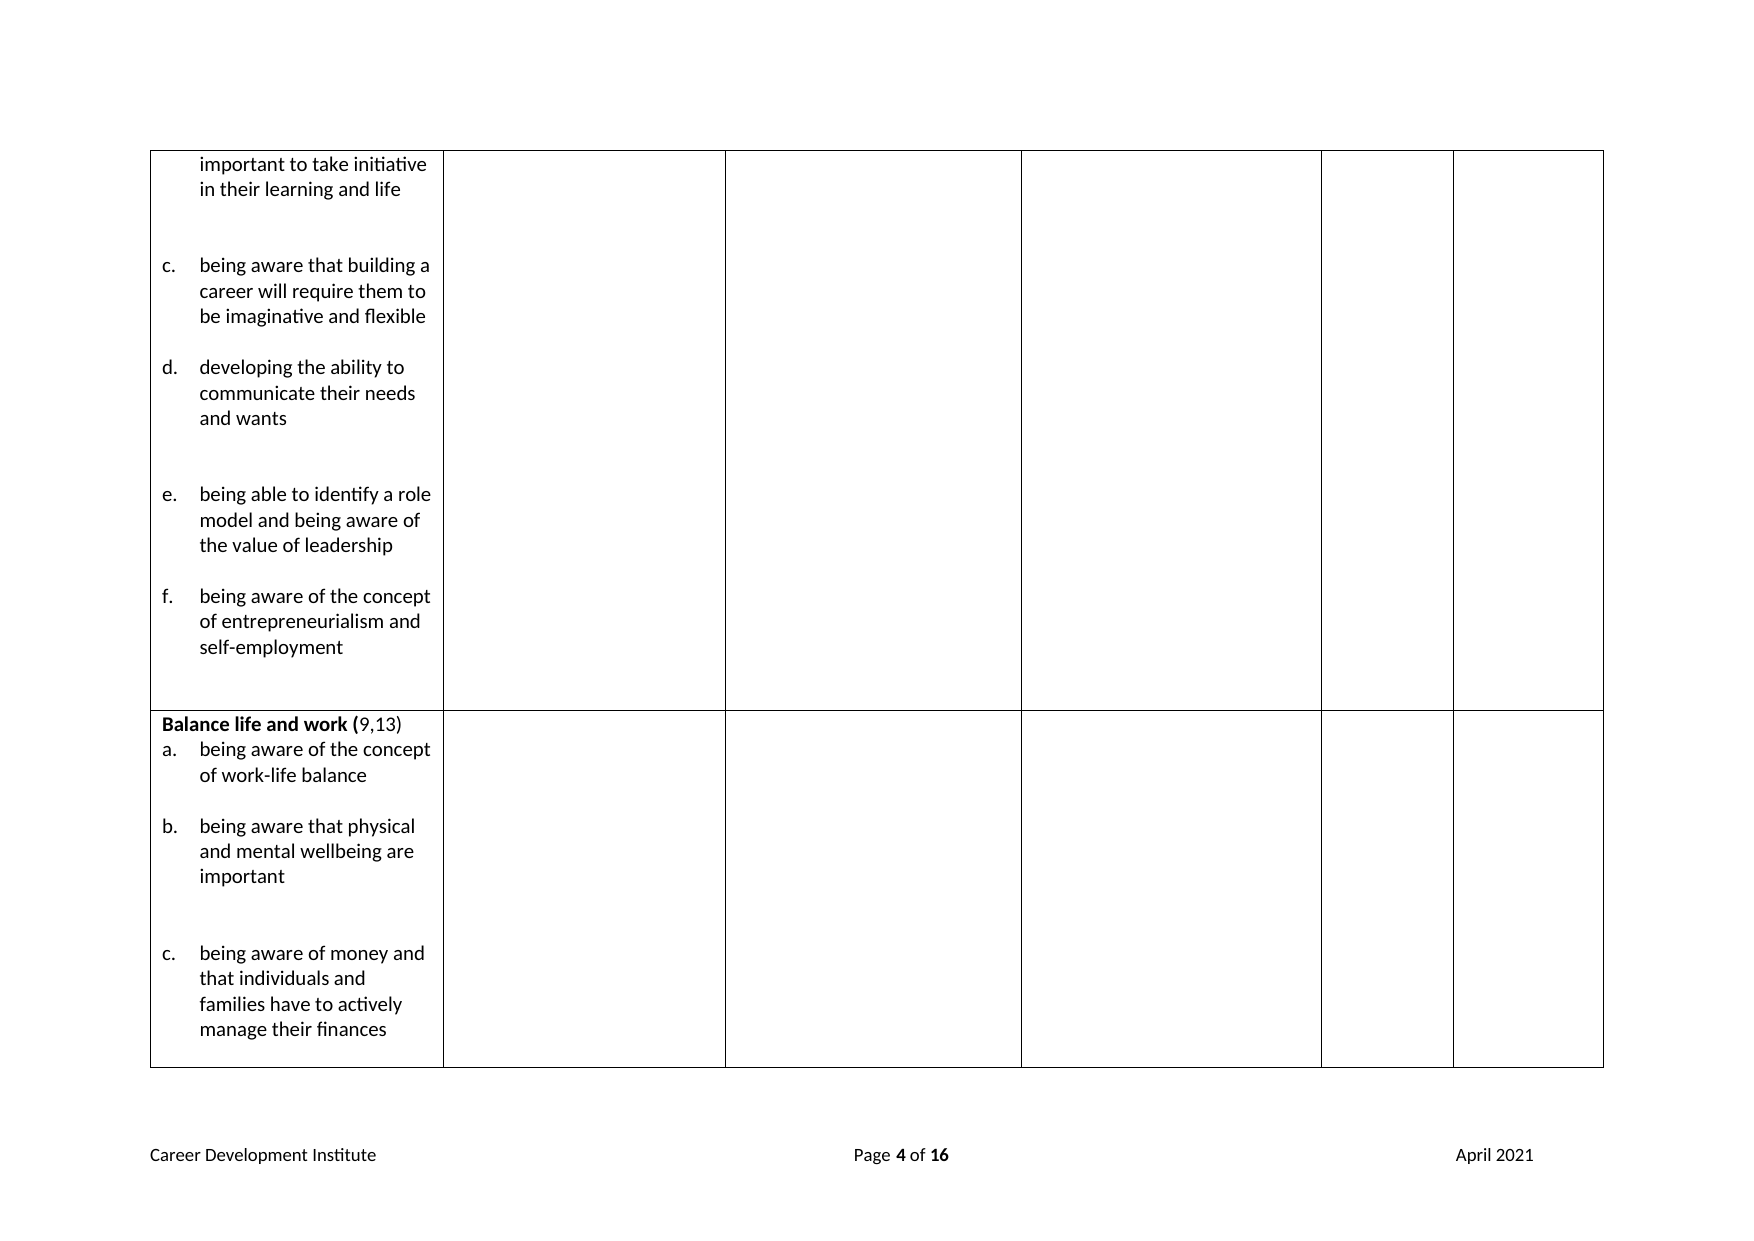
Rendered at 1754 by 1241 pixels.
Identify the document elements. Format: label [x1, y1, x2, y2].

table_cell [1022, 711, 1321, 1067]
table_cell [151, 711, 443, 1067]
table_cell [151, 151, 443, 710]
table_cell [726, 711, 1021, 1067]
table_cell [444, 711, 725, 1067]
table_cell [1454, 151, 1603, 710]
table_cell [1022, 151, 1321, 710]
table_cell [444, 151, 725, 710]
table_cell [1322, 711, 1453, 1067]
table_cell [1454, 711, 1603, 1067]
table_cell [1322, 151, 1453, 710]
table_cell [726, 151, 1021, 710]
